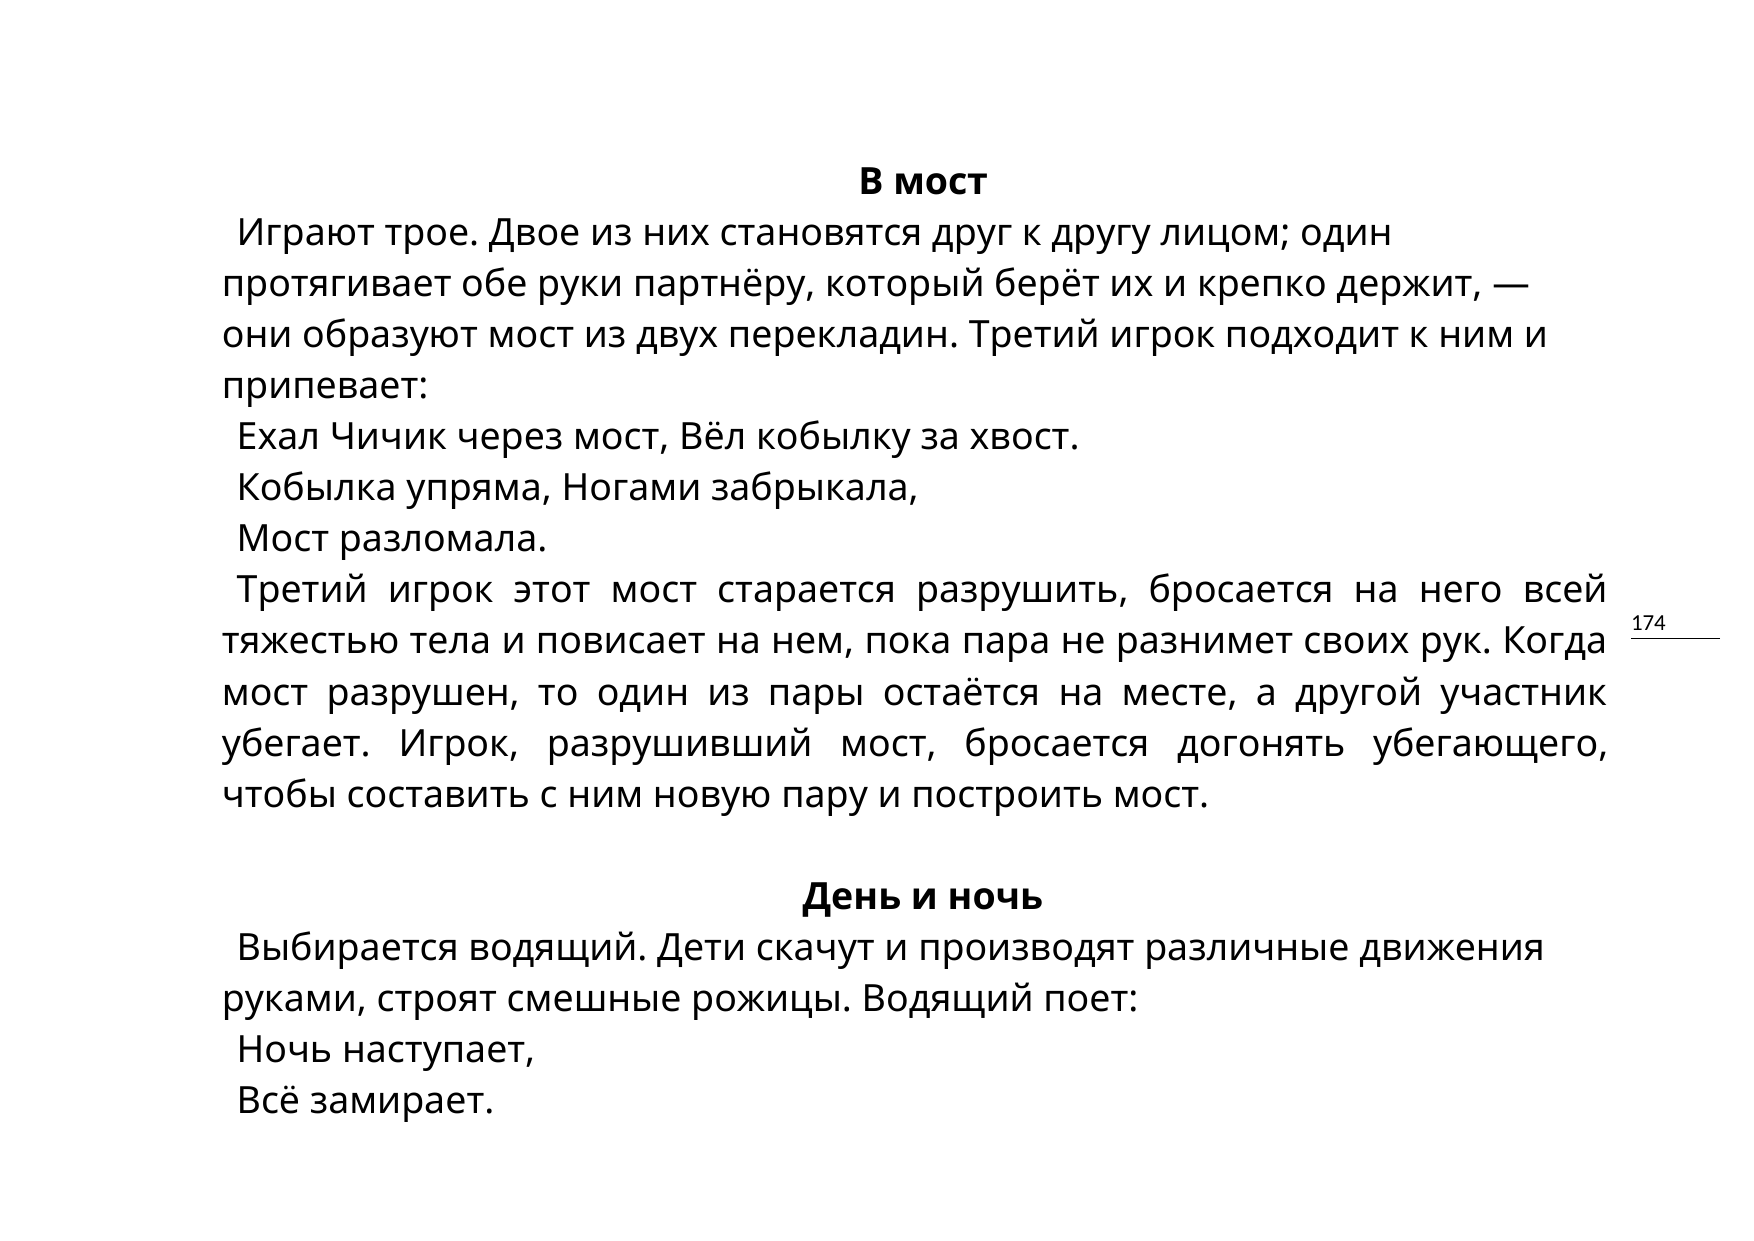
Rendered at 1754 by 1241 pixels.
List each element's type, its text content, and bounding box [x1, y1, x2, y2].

text Ночь наступает, [222, 1022, 1609, 1073]
text Выбирается водящий. Дети скачут и производят различные движения руками, строят смешные рожицы. Водящий поет: [222, 920, 1609, 1022]
text Кобылка упряма, Ногами забрыкала, [222, 461, 1609, 512]
text Мост разломала. [222, 512, 1609, 563]
text В мост [222, 154, 1609, 206]
text Ехал Чичик через мост, Вёл кобылку за хвост. [222, 410, 1609, 461]
text Играют трое. Двое из них становятся друг к другу лицом; один протягивает обе руки партнёру, который берёт их и крепко держит, — они образуют мост из двух перекладин. Третий игрок подходит к ним и припевает: [222, 206, 1609, 410]
text День и ночь [222, 869, 1609, 920]
text Всё замирает. [222, 1073, 1609, 1124]
text Третий игрок этот мост старается разрушить, бросается на него всей тяжестью тела и повисает на нем, пока пара не разнимет своих рук. Когда мост разрушен, то один из пары остаётся на месте, а другой участник убегает. Игрок, разрушивший мост, бросается догонять убегающего, чтобы составить с ним новую пару и построить мост. [222, 563, 1609, 818]
